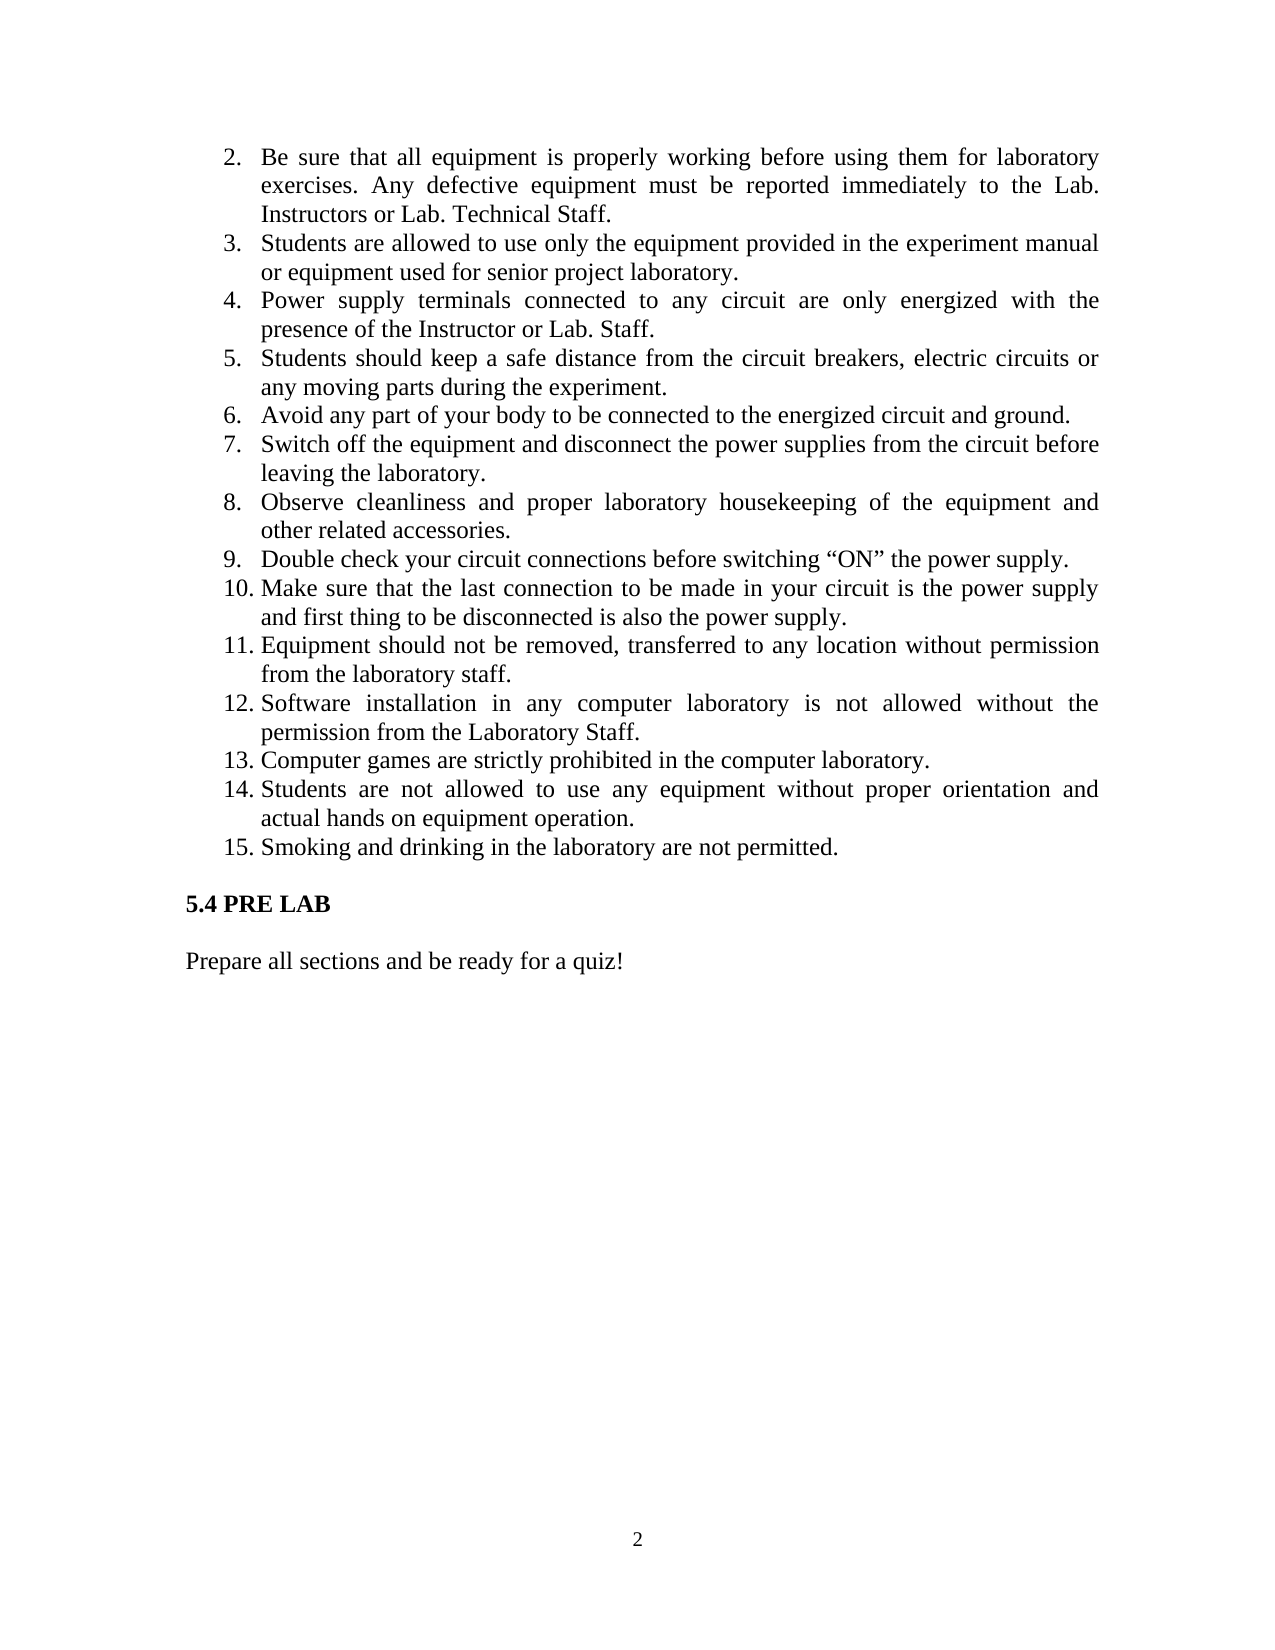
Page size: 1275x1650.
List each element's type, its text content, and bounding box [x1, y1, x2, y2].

list Students are not allowed to use any equipment without proper orientation and actual hands on equipment operation. [223, 774, 1100, 832]
list Computer games are strictly prohibited in the computer laboratory. [223, 745, 1100, 774]
list Smoking and drinking in the laboratory are not permitted. [223, 832, 1100, 860]
list Make sure that the last connection to be made in your circuit is the power supply and first thing to be disconnected is also the power supply. [223, 573, 1100, 630]
list Power supply terminals connected to any circuit are only energized with the presence of the Instructor or Lab. Staff. [223, 285, 1100, 343]
list Software installation in any computer laboratory is not allowed without the permission from the Laboratory Staff. [223, 688, 1100, 745]
list Double check your circuit connections before switching “ON” the power supply. [223, 544, 1100, 573]
list Avoid any part of your body to be connected to the energized circuit and ground. [223, 400, 1100, 429]
text 5.4 PRE LAB [186, 889, 1100, 918]
list Observe cleanliness and proper laboratory housekeeping of the equipment and other related accessories. [223, 487, 1100, 544]
list Switch off the equipment and disconnect the power supplies from the circuit before leaving the laboratory. [223, 429, 1100, 487]
text Prepare all sections and be ready for a quiz! [185, 946, 630, 975]
list Students are allowed to use only the equipment provided in the experiment manual or equipment used for senior project laboratory. [223, 228, 1100, 285]
list Equipment should not be removed, transferred to any location without permission from the laboratory staff. [223, 630, 1100, 688]
list Students should keep a safe distance from the circuit breakers, electric circuits or any moving parts during the experiment. [223, 343, 1100, 400]
list Be sure that all equipment is properly working before using them for laboratory exercises. Any defective equipment must be reported immediately to the Lab. Instructors or Lab. Technical Staff. [223, 142, 1100, 228]
